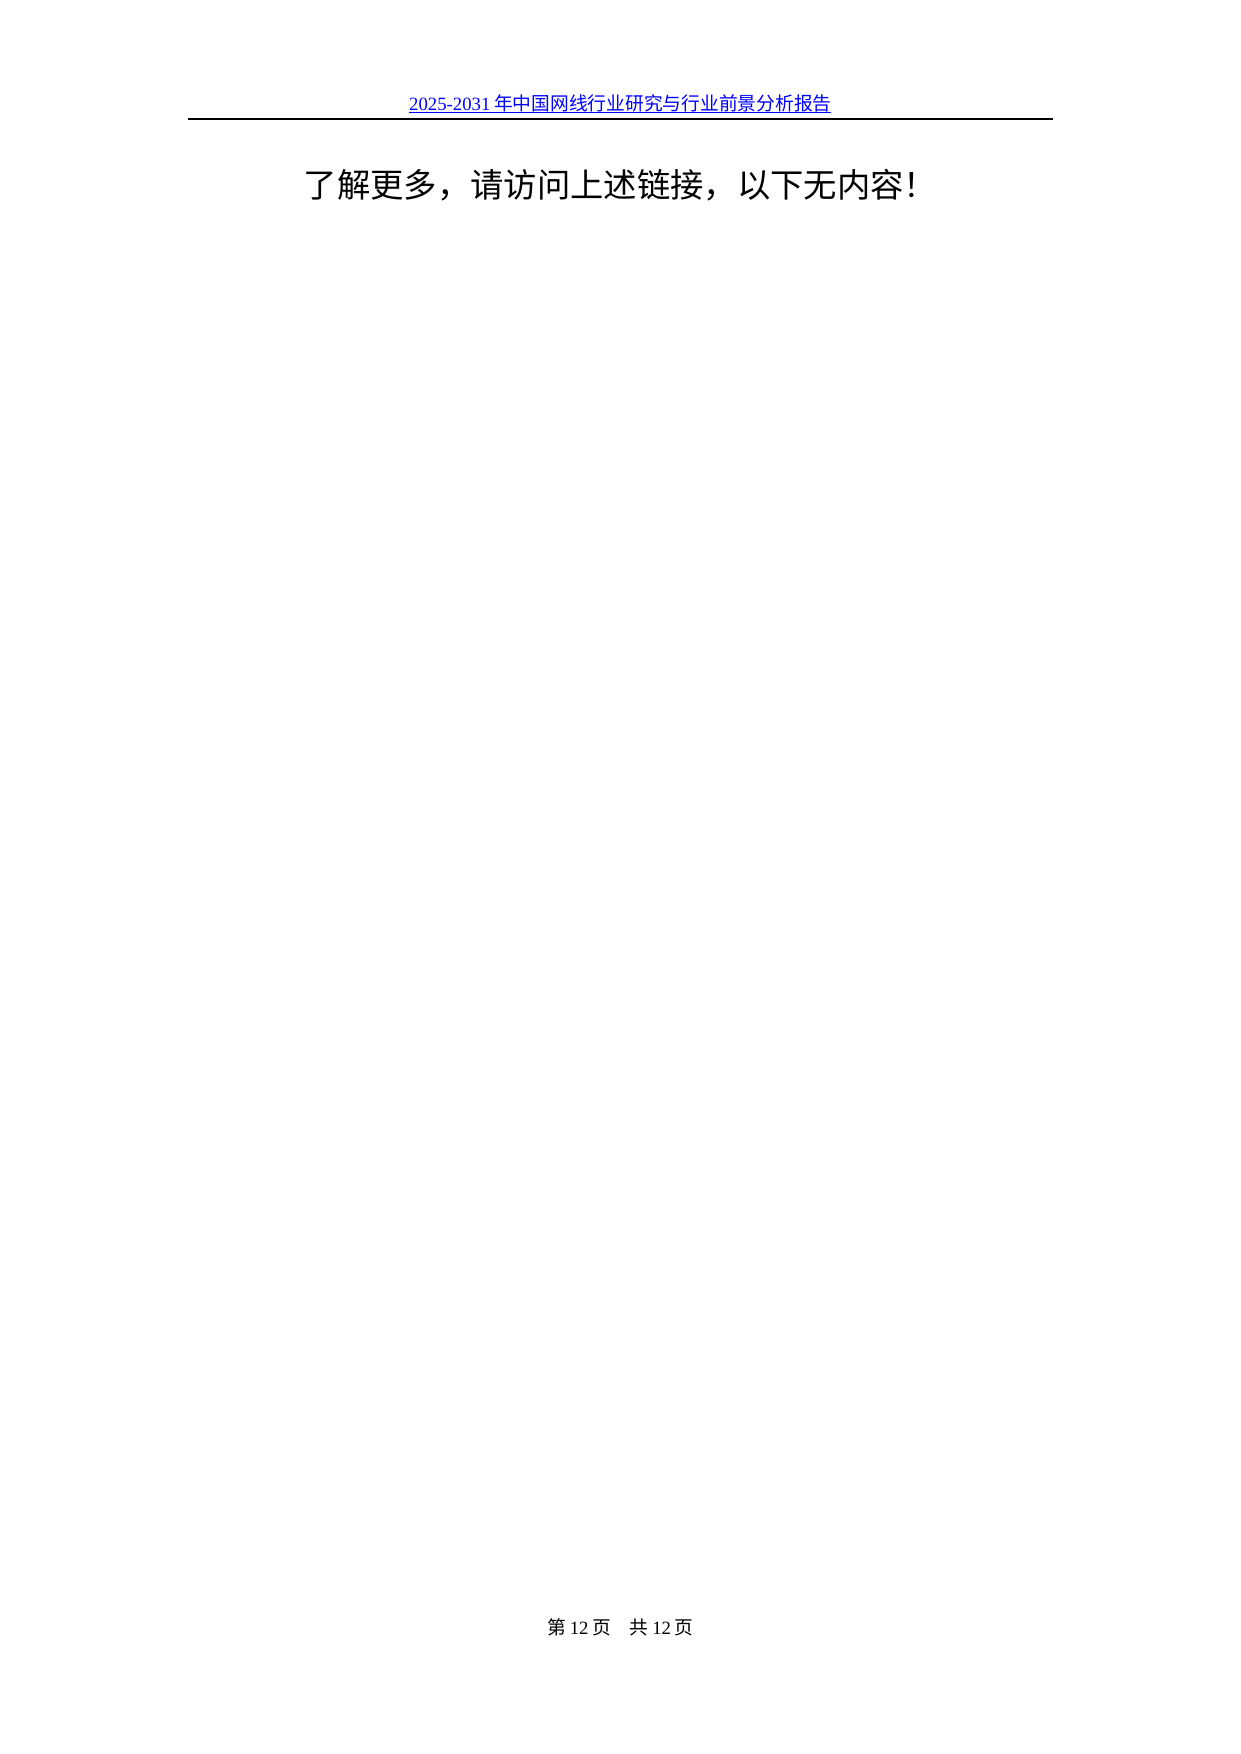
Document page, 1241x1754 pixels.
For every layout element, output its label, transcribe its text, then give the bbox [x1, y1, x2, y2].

title 了解更多，请访问上述链接，以下无内容！ [187, 150, 1053, 215]
